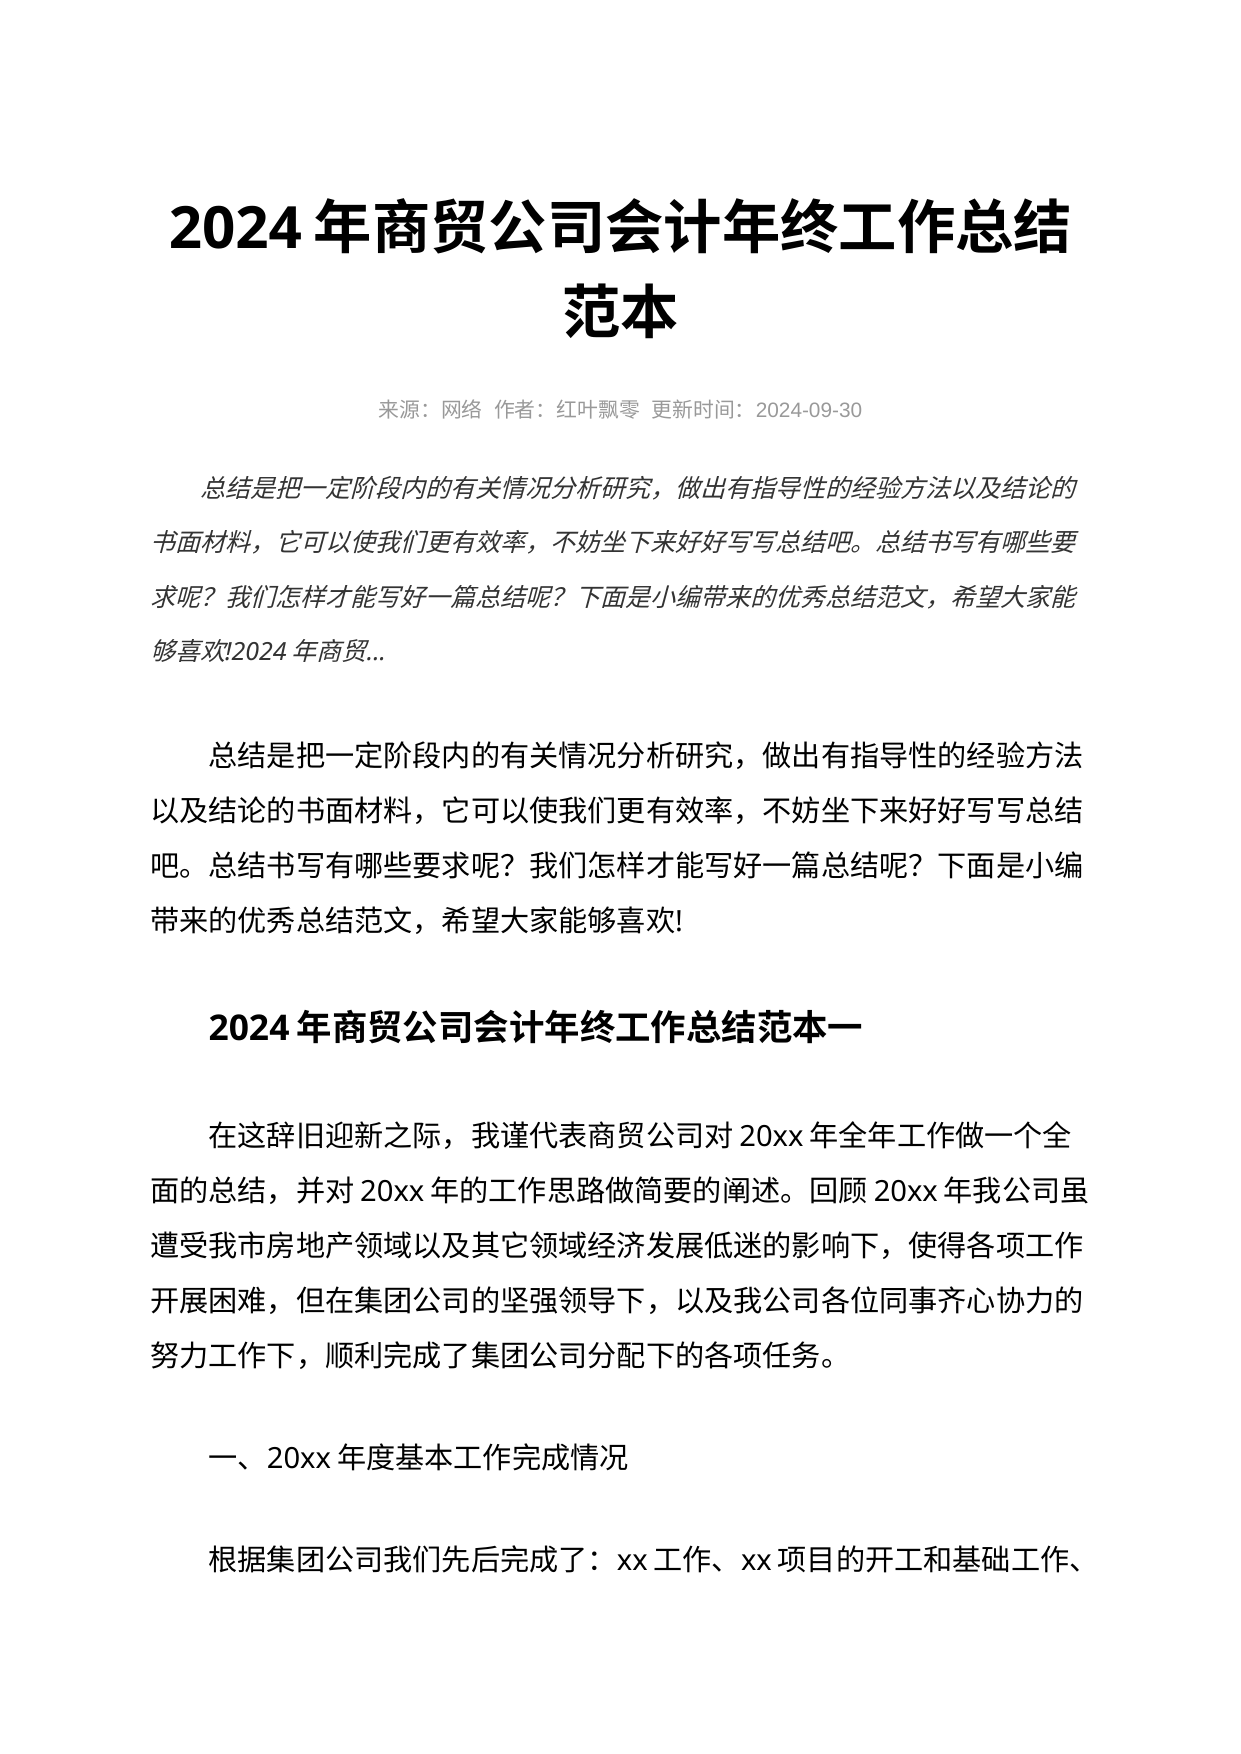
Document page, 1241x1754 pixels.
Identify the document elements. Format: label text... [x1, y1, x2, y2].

text 来源：网络 作者：红叶飘零 更新时间：2024-09-30 [150, 397, 1090, 421]
text 2024年商贸公司会计年终工作总结范本一 [150, 999, 1090, 1051]
text 总结是把一定阶段内的有关情况分析研究，做出有指导性的经验方法以及结论的书面材料，它可以使我们更有效率，不妨坐下来好好写写总结吧。总结书写有哪些要求呢？我们怎样才能写好一篇总结呢？下面是小编带来的优秀总结范文，希望大家能够喜欢!2024年商贸... [150, 468, 1090, 668]
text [150, 1536, 1090, 1579]
text 一、20xx年度基本工作完成情况 [150, 1434, 1090, 1477]
subtitle 2024年商贸公司会计年终工作总结范本 [150, 181, 1090, 351]
text 总结是把一定阶段内的有关情况分析研究，做出有指导性的经验方法以及结论的书面材料，它可以使我们更有效率，不妨坐下来好好写写总结吧。总结书写有哪些要求呢？我们怎样才能写好一篇总结呢？下面是小编带来的优秀总结范文，希望大家能够喜欢! [150, 733, 1090, 940]
text 在这辞旧迎新之际，我谨代表商贸公司对20xx年全年工作做一个全面的总结，并对20xx年的工作思路做简要的阐述。回顾20xx年我公司虽遭受我市房地产领域以及其它领域经济发展低迷的影响下，使得各项工作开展困难，但在集团公司的坚强领导下，以及我公司各位同事齐心协力的努力工作下，顺利完成了集团公司分配下的各项任务。 [150, 1113, 1090, 1375]
